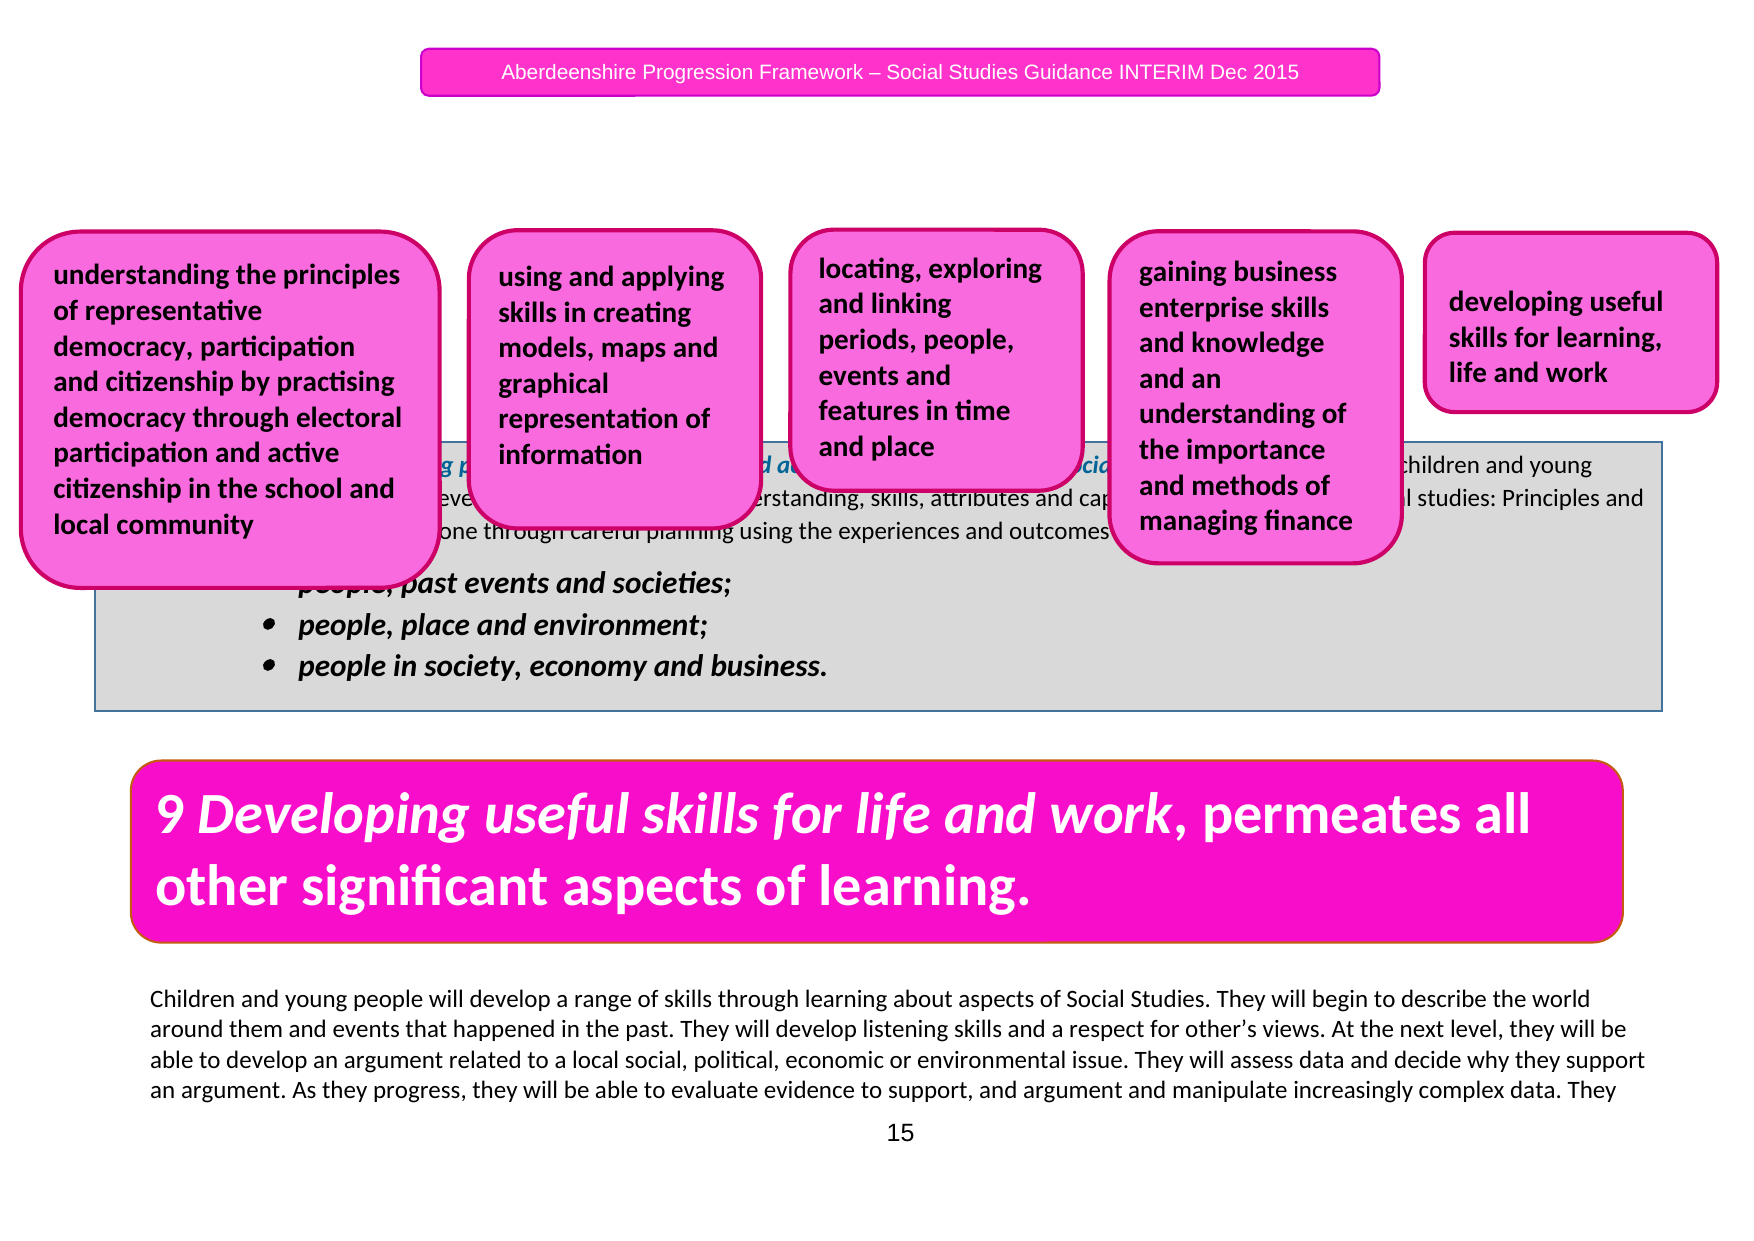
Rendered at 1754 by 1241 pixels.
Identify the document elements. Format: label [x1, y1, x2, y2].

text [150, 983, 1651, 1105]
